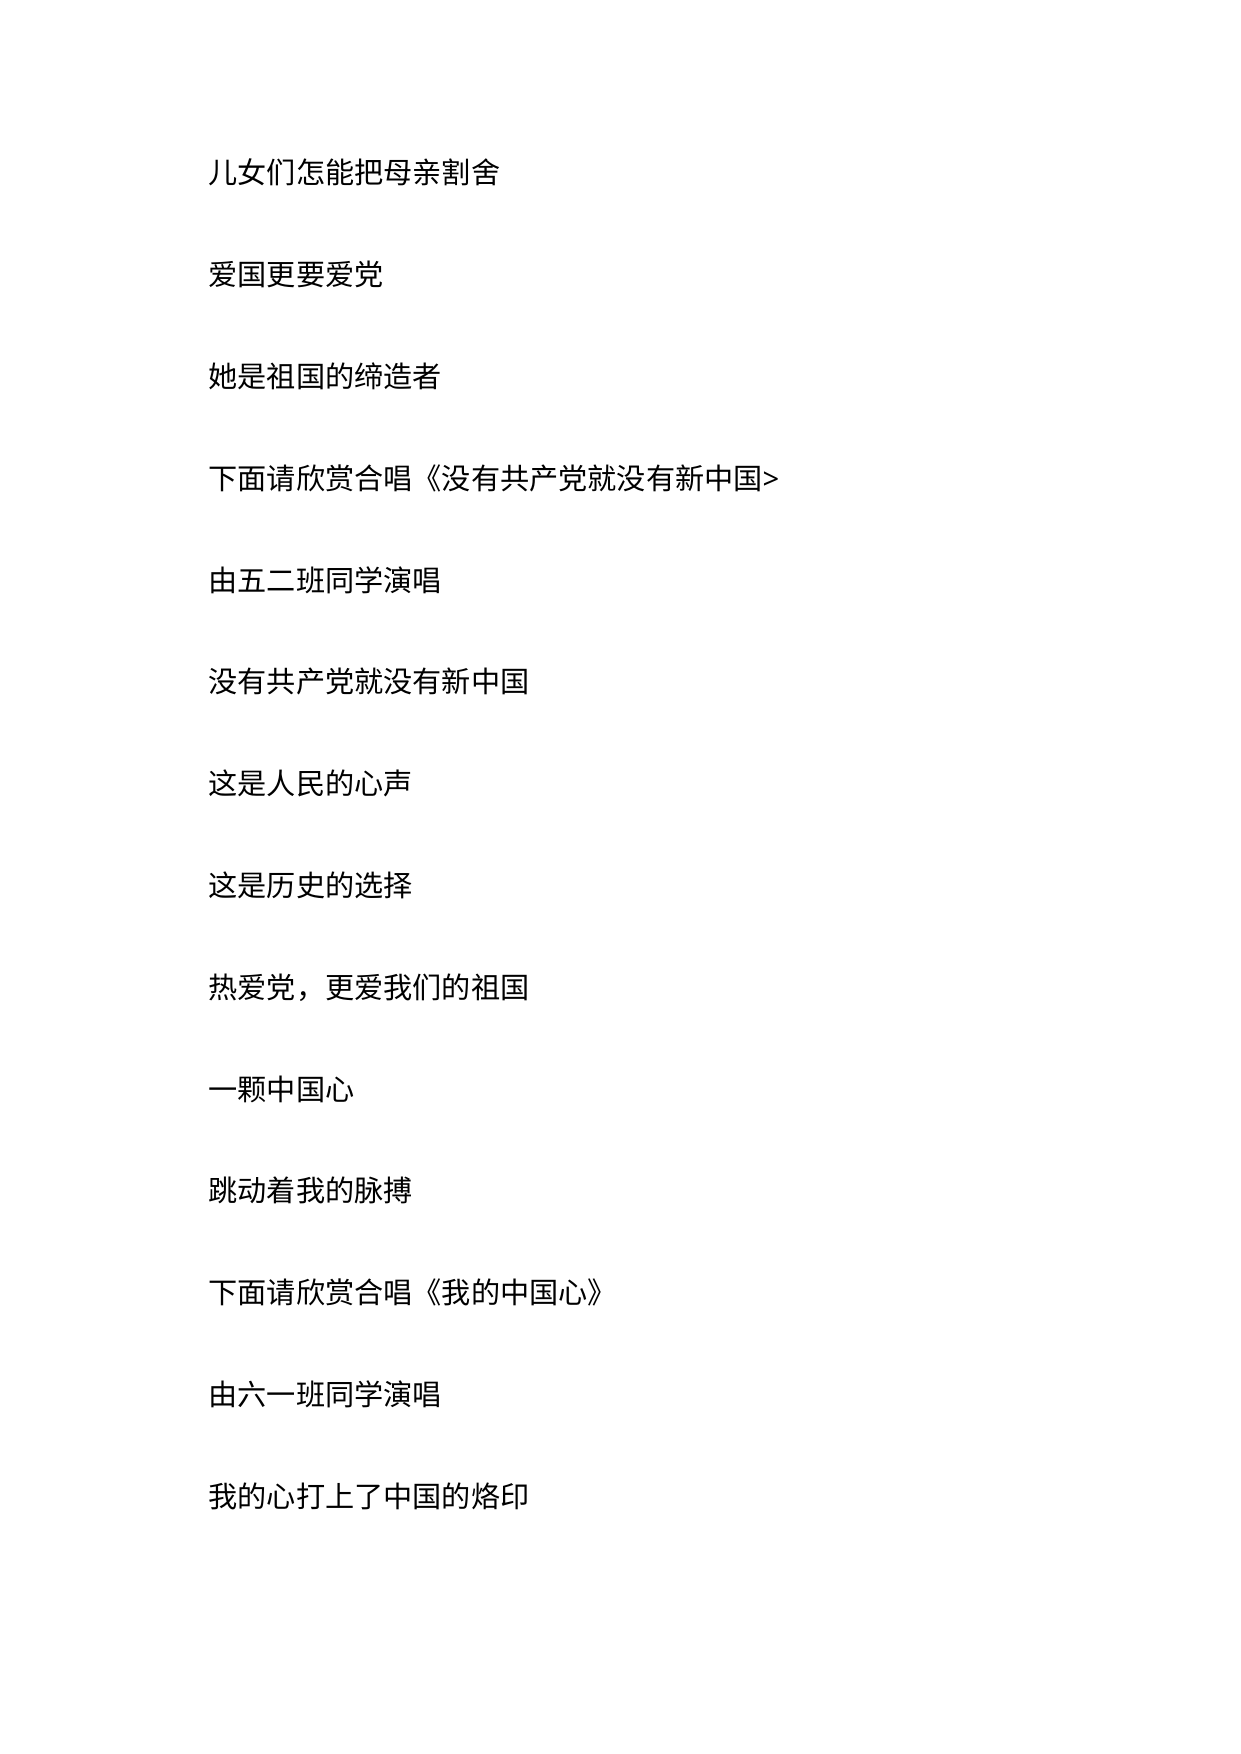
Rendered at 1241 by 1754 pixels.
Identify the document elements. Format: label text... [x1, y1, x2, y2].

text 下面请欣赏合唱《我的中国心》 [150, 1270, 1090, 1312]
text 爱国更要爱党 [150, 252, 1090, 294]
text 这是历史的选择 [150, 863, 1090, 905]
text 这是人民的心声 [150, 761, 1090, 803]
text 她是祖国的缔造者 [150, 353, 1090, 396]
text 由六一班同学演唱 [150, 1371, 1090, 1414]
text 儿女们怎能把母亲割舍 [150, 150, 1090, 192]
text 没有共产党就没有新中国 [150, 659, 1090, 701]
text 热爱党，更爱我们的祖国 [150, 964, 1090, 1007]
text 跳动着我的脉搏 [150, 1168, 1090, 1210]
text 下面请欣赏合唱《没有共产党就没有新中国> [150, 455, 1090, 498]
text 由五二班同学演唱 [150, 557, 1090, 599]
text 一颗中国心 [150, 1066, 1090, 1108]
text 我的心打上了中国的烙印 [150, 1473, 1090, 1516]
